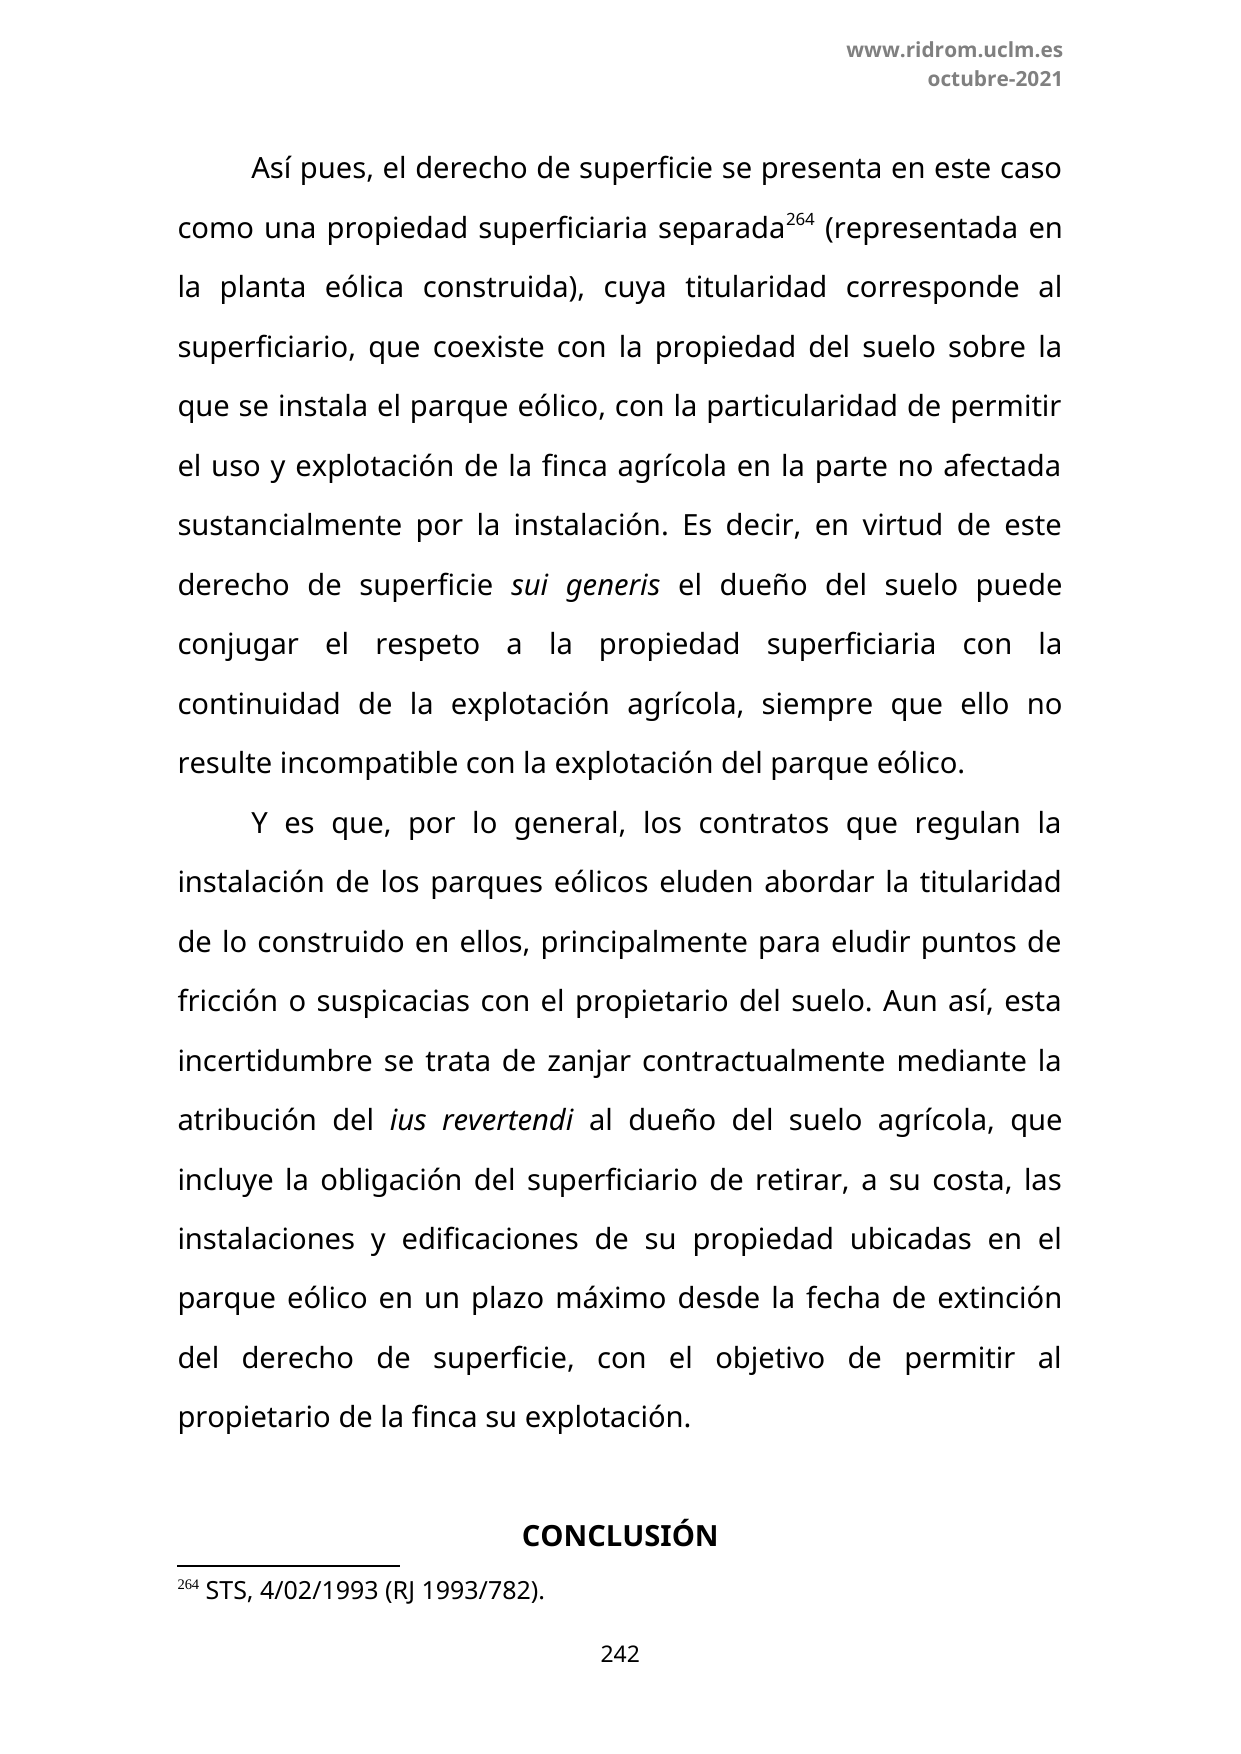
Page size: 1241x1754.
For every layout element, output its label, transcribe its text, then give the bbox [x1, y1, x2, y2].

text Así pues, el derecho de superficie se presenta en este caso como una propiedad superficiaria separada (representada en la planta eólica construida), cuya titularidad corresponde al superficiario, que coexiste con la propiedad del suelo sobre la que se instala el parque eólico, con la particularidad de permitir el uso y explotación de la finca agrícola en la parte no afectada sustancialmente por la instalación. Es decir, en virtud de este derecho de superficie sui generis el dueño del suelo puede conjugar el respeto a la propiedad superficiaria con la continuidad de la explotación agrícola, siempre que ello no resulte incompatible con la explotación del parque eólico. [177, 148, 1063, 782]
text Y es que, por lo general, los contratos que regulan la instalación de los parques eólicos eluden abordar la titularidad de lo construido en ellos, principalmente para eludir puntos de fricción o suspicacias con el propietario del suelo. Aun así, esta incertidumbre se trata de zanjar contractualmente mediante la atribución del ius revertendi al dueño del suelo agrícola, que incluye la obligación del superficiario de retirar, a su costa, las instalaciones y edificaciones de su propiedad ubicadas en el parque eólico en un plazo máximo desde la fecha de extinción del derecho de superficie, con el objetivo de permitir al propietario de la finca su explotación. [177, 802, 1063, 1436]
text CONCLUSIÓN [177, 1516, 1063, 1555]
